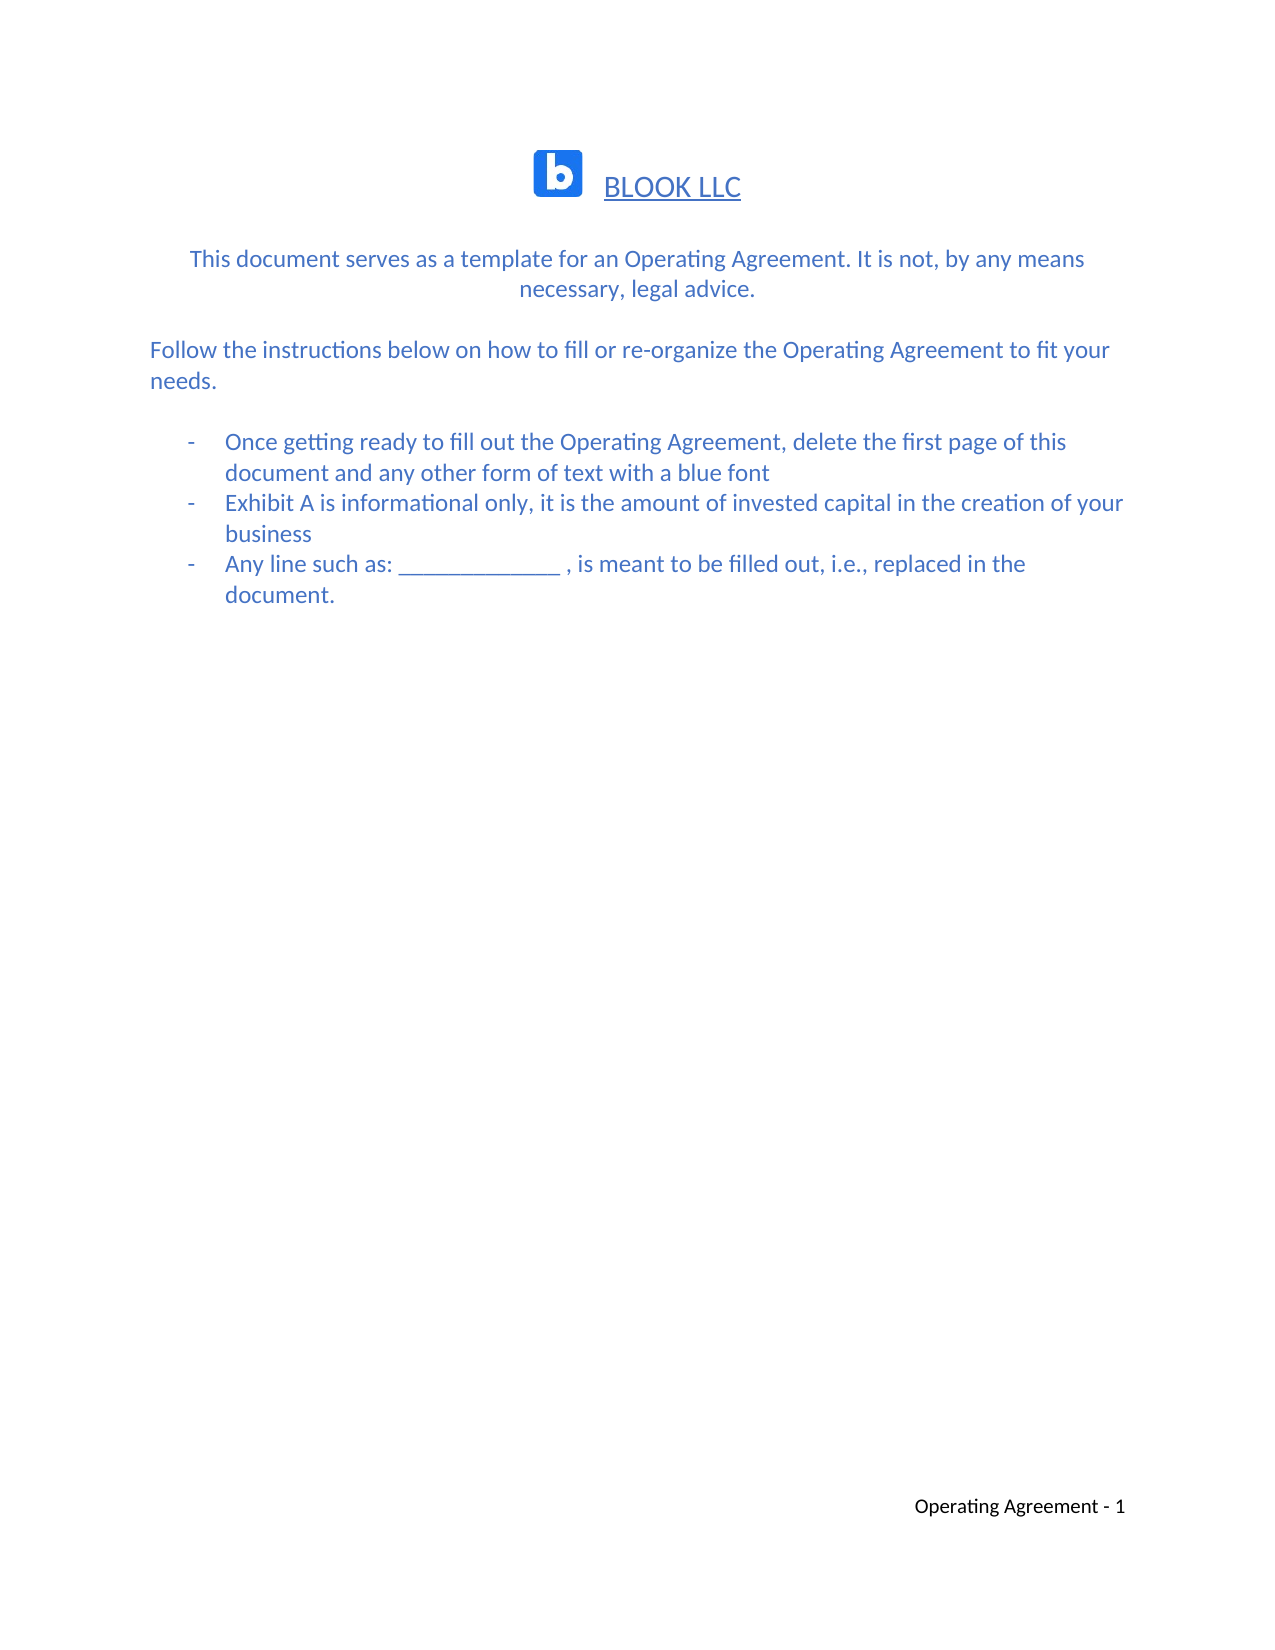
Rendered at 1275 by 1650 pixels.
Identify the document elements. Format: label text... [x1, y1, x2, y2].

list Any line such as: _____________ , is meant to be filled out, i.e., replaced in the document. [187, 548, 1125, 609]
list Exhibit A is informational only, it is the amount of invested capital in the creation of your business [187, 487, 1125, 548]
text BLOOK LLC [150, 150, 1125, 205]
picture [533, 150, 583, 197]
text This document serves as a template for an Operating Agreement. It is not, by any means necessary, legal advice. [150, 243, 1125, 304]
text Follow the instructions below on how to fill or re-organize the Operating Agreement to fit your needs. [150, 334, 1125, 396]
list Once getting ready to fill out the Operating Agreement, delete the first page of this document and any other form of text with a blue font [187, 426, 1125, 487]
